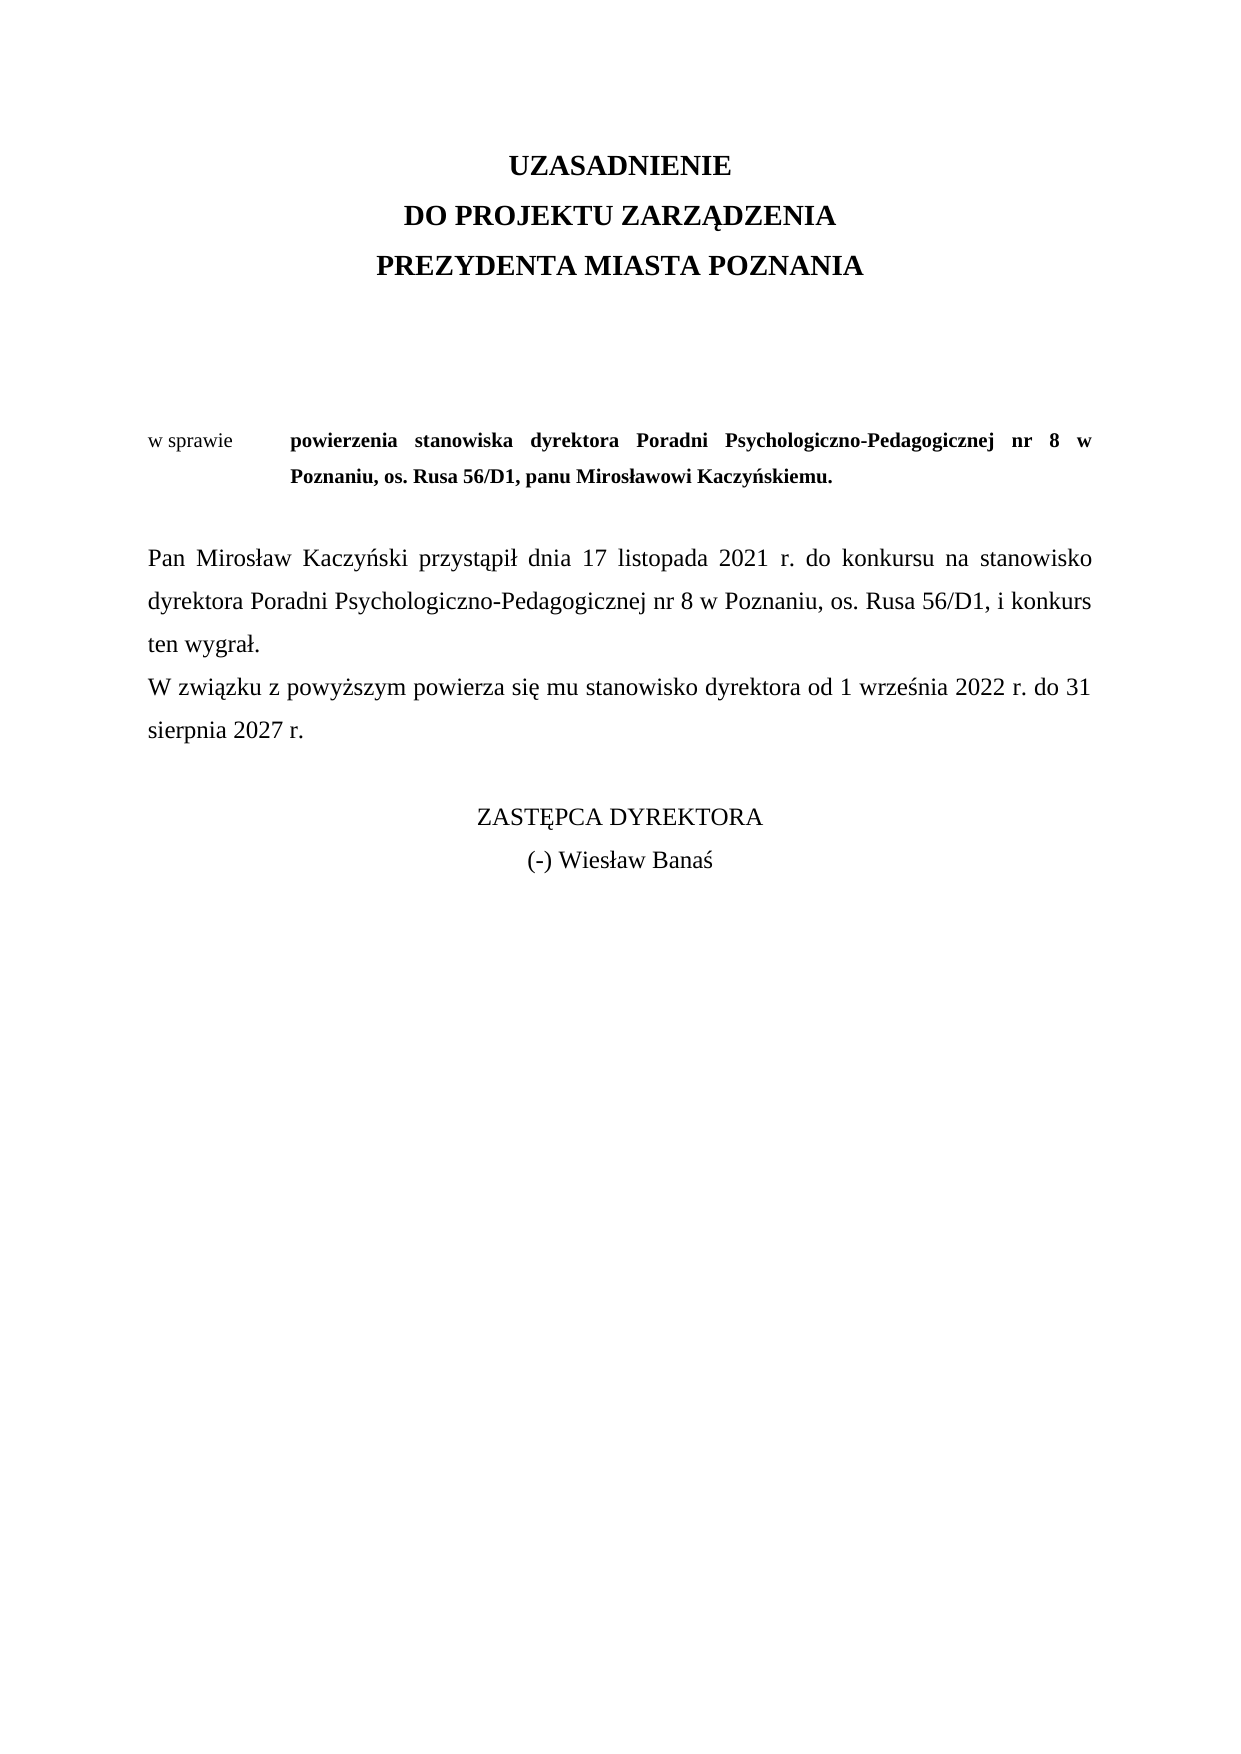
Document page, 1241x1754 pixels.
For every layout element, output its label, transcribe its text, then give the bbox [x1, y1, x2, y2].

subtitle PREZYDENTA MIASTA POZNANIA [148, 248, 1093, 282]
text Pan Mirosław Kaczyński przystąpił dnia 17 listopada 2021 r. do konkursu na stanowisko dyrektora Poradni Psychologiczno-Pedagogicznej nr 8 w Poznaniu, os. Rusa 56/D1, i konkurs ten wygrał. [148, 543, 1093, 658]
table_header w sprawie [136, 428, 279, 500]
subtitle UZASADNIENIE [148, 148, 1093, 181]
text (-) Wiesław Banaś [148, 845, 1093, 874]
text W związku z powyższym powierza się mu stanowisko dyrektora od 1 września 2022 r. do 31 sierpnia 2027 r. [148, 672, 1093, 744]
subtitle DO PROJEKTU ZARZĄDZENIA [148, 198, 1093, 231]
table_header powierzenia stanowiska dyrektora Poradni Psychologiczno-Pedagogicznej nr 8 w Poznaniu, os. Rusa 56/D1, panu Mirosławowi Kaczyńskiemu. [279, 428, 1104, 500]
text ZASTĘPCA DYREKTORA [148, 802, 1093, 831]
